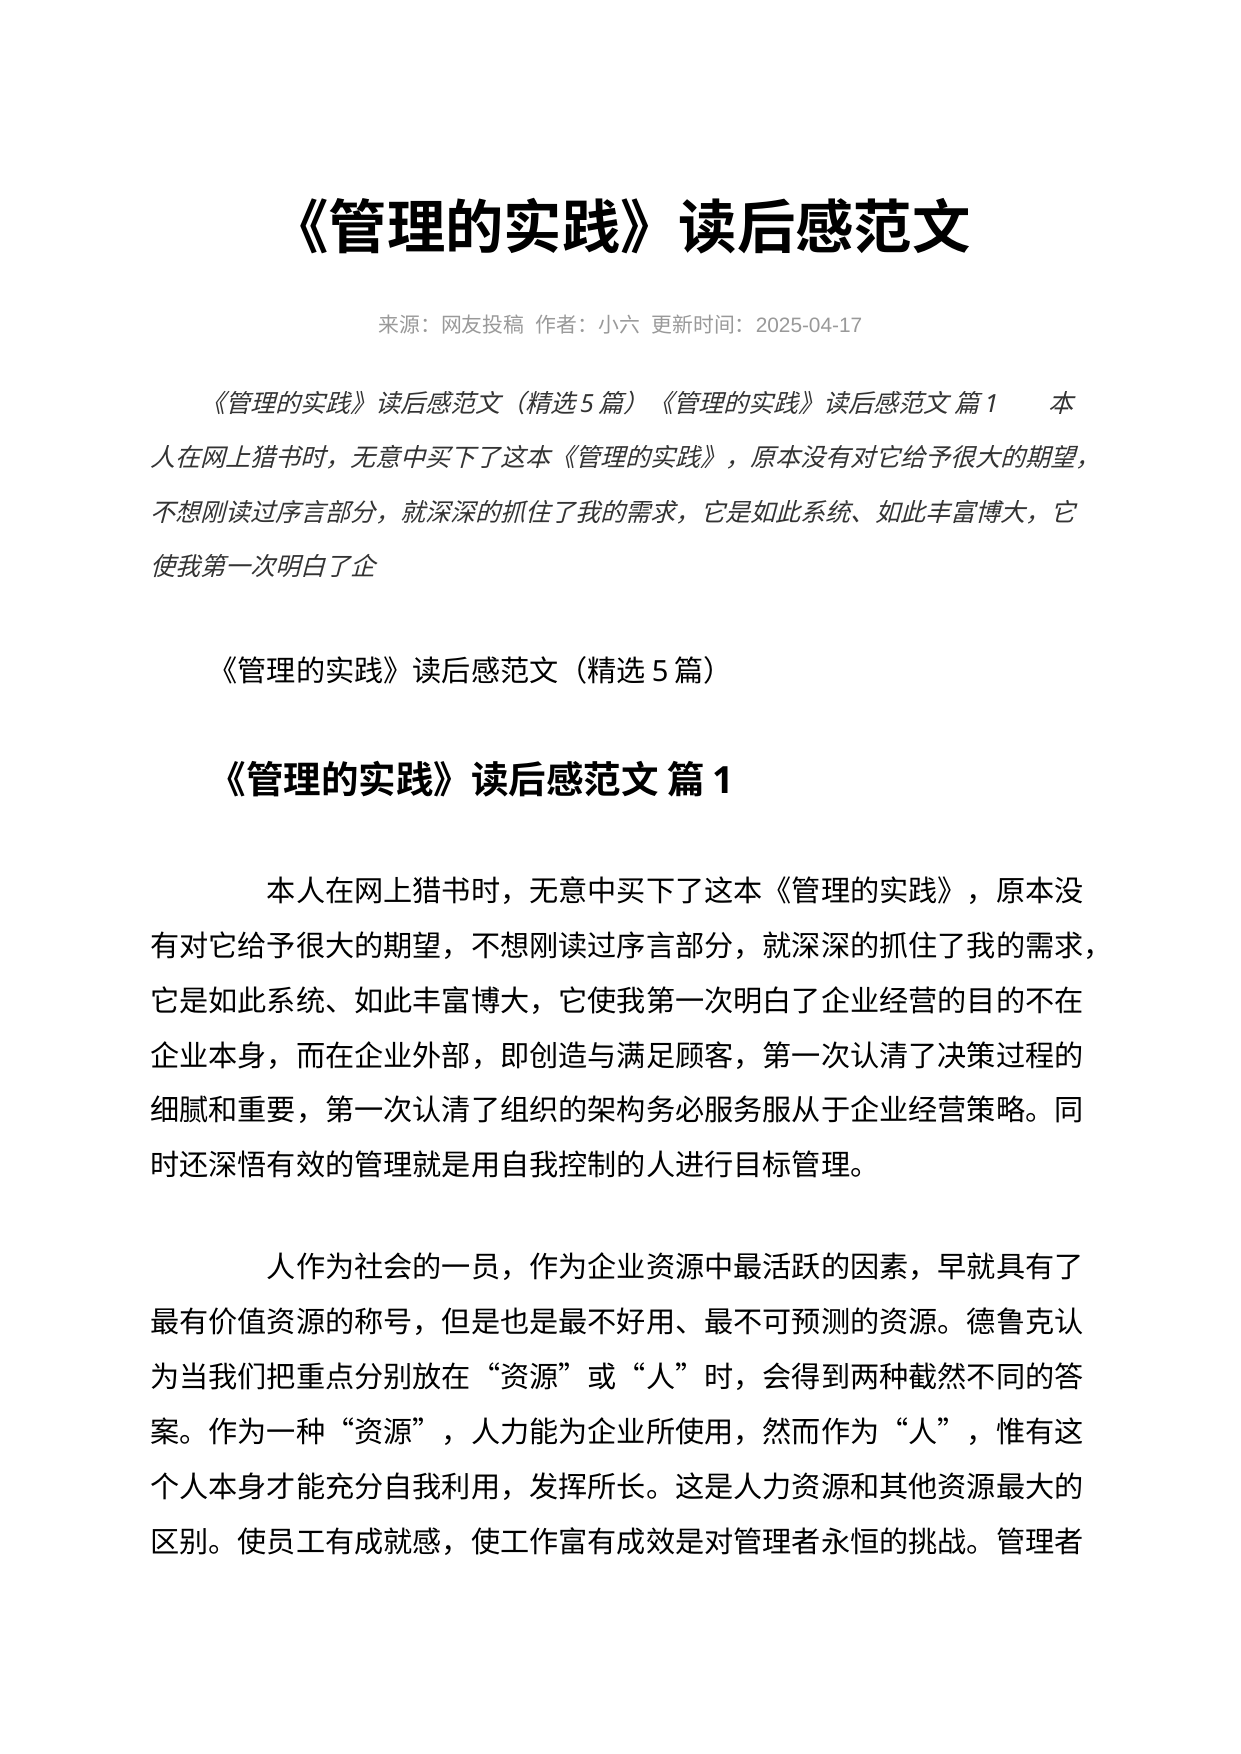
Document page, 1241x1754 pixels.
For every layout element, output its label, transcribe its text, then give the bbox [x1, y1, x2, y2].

text 本人在网上猎书时，无意中买下了这本《管理的实践》，原本没有对它给予很大的期望，不想刚读过序言部分，就深深的抓住了我的需求，它是如此系统、如此丰富博大，它使我第一次明白了企业经营的目的不在企业本身，而在企业外部，即创造与满足顾客，第一次认清了决策过程的细腻和重要，第一次认清了组织的架构务必服务服从于企业经营策略。同时还深悟有效的管理就是用自我控制的人进行目标管理。 [150, 867, 1090, 1184]
text 来源：网友投稿 作者：小六 更新时间：2025-04-17 [150, 313, 1090, 337]
text 《管理的实践》读后感范文 篇1 [150, 750, 1090, 804]
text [150, 1244, 1090, 1560]
text 《管理的实践》读后感范文（精选5篇） [150, 648, 1090, 690]
subtitle 《管理的实践》读后感范文 [150, 181, 1090, 266]
text 《管理的实践》读后感范文（精选5篇）《管理的实践》读后感范文 篇1 本人在网上猎书时，无意中买下了这本《管理的实践》，原本没有对它给予很大的期望，不想刚读过序言部分，就深深的抓住了我的需求，它是如此系统、如此丰富博大，它使我第一次明白了企 [150, 383, 1090, 583]
